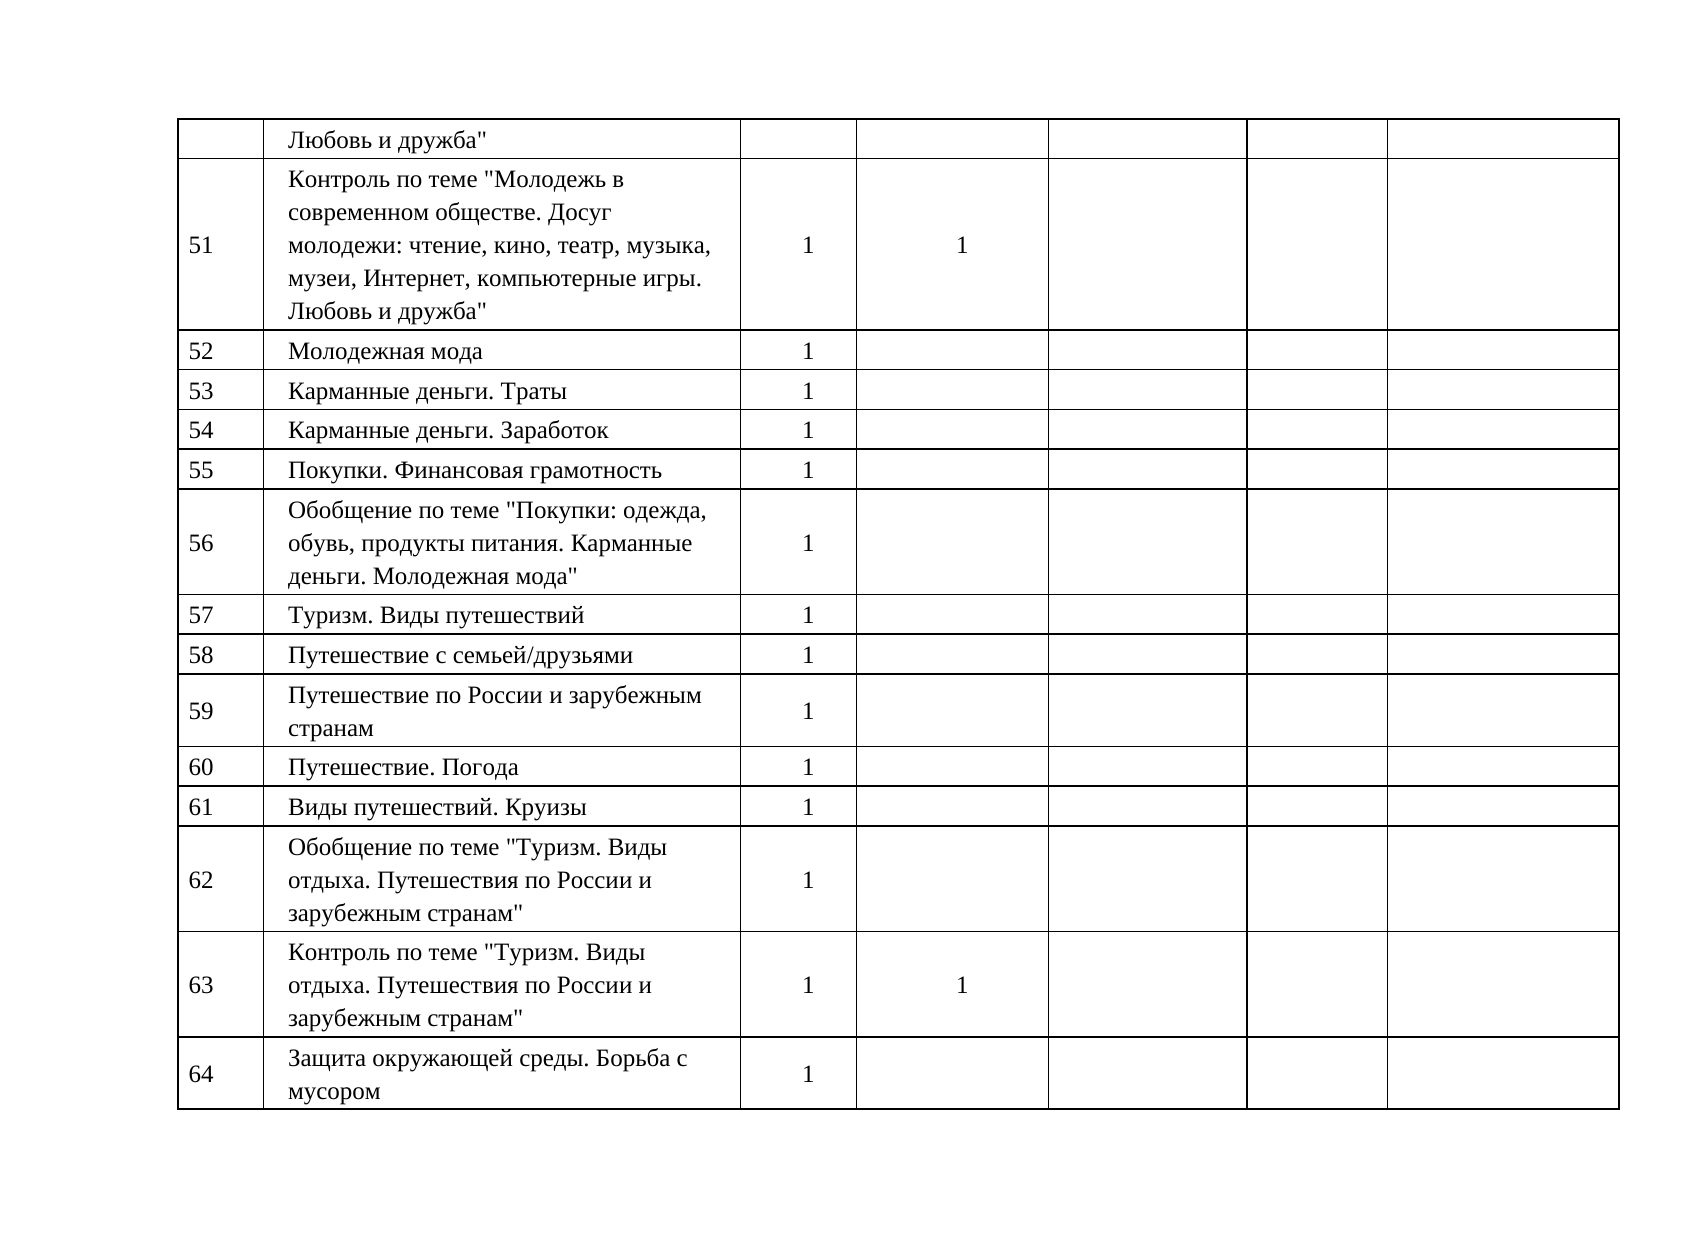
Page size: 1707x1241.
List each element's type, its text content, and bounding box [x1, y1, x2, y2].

table_cell [1388, 120, 1618, 157]
table_cell [1049, 331, 1246, 369]
table_cell 1 [857, 932, 1048, 1036]
table_cell [1248, 331, 1387, 369]
table_cell 1 [741, 410, 856, 448]
table_cell 1 [741, 827, 856, 931]
table_cell [1049, 159, 1246, 329]
table_cell 57 [179, 595, 263, 633]
table_cell [1388, 787, 1618, 825]
table_cell [1248, 370, 1387, 408]
table_cell 1 [741, 450, 856, 488]
table_cell [1388, 331, 1618, 369]
table_cell Защита окружающей среды. Борьба с мусором [264, 1038, 740, 1108]
table_cell 56 [179, 490, 263, 593]
table_cell [1049, 932, 1246, 1036]
table_cell [857, 827, 1048, 931]
table_cell [1388, 675, 1618, 746]
table_cell [1248, 490, 1387, 593]
table_cell 1 [741, 1038, 856, 1108]
table_cell 62 [179, 827, 263, 931]
table_cell [1049, 747, 1246, 785]
table_cell [1248, 595, 1387, 633]
table_cell [1248, 932, 1387, 1036]
table_cell [1388, 747, 1618, 785]
table_cell Карманные деньги. Заработок [264, 410, 740, 448]
table_cell Туризм. Виды путешествий [264, 595, 740, 633]
table_cell [1248, 410, 1387, 448]
table_cell [1248, 635, 1387, 673]
table_cell 58 [179, 635, 263, 673]
table_cell [1049, 1038, 1246, 1108]
table_cell [1049, 595, 1246, 633]
table_cell [1049, 675, 1246, 746]
table_cell [857, 1038, 1048, 1108]
table_cell 1 [741, 595, 856, 633]
table_cell [1049, 827, 1246, 931]
table_cell Виды путешествий. Круизы [264, 787, 740, 825]
table_cell 1 [741, 370, 856, 408]
table_cell [857, 331, 1048, 369]
table_cell Путешествие. Погода [264, 747, 740, 785]
table_cell 50 [179, 120, 263, 157]
table_cell [857, 410, 1048, 448]
table_cell 1 [741, 932, 856, 1036]
table_cell [857, 675, 1048, 746]
table_cell [1049, 450, 1246, 488]
table_cell [857, 120, 1048, 157]
table_cell Контроль по теме "Молодежь в современном обществе. Досуг молодежи: чтение, кино, театр, музыка, музеи, Интернет, компьютерные игры. Любовь и дружба" [264, 159, 740, 329]
table_cell [857, 635, 1048, 673]
table_cell 55 [179, 450, 263, 488]
table_cell [1388, 1038, 1618, 1108]
table_cell 53 [179, 370, 263, 408]
table_cell [1248, 1038, 1387, 1108]
table_cell 1 [741, 635, 856, 673]
table_cell Молодежная мода [264, 331, 740, 369]
table_cell Обобщение по теме "Туризм. Виды отдыха. Путешествия по России и зарубежным странам" [264, 827, 740, 931]
table_cell [1388, 159, 1618, 329]
table_cell 1 [741, 120, 856, 157]
table_cell [1049, 410, 1246, 448]
table_cell 1 [741, 159, 856, 329]
table_cell 51 [179, 159, 263, 329]
table_cell [1049, 490, 1246, 593]
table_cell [264, 120, 740, 157]
table_cell 1 [741, 787, 856, 825]
table_cell 64 [179, 1038, 263, 1108]
table_cell 63 [179, 932, 263, 1036]
table_cell [1248, 675, 1387, 746]
table_cell 1 [741, 331, 856, 369]
table_cell Обобщение по теме "Покупки: одежда, обувь, продукты питания. Карманные деньги. Молодежная мода" [264, 490, 740, 593]
table_cell 52 [179, 331, 263, 369]
table_cell [1388, 370, 1618, 408]
table_cell [1248, 787, 1387, 825]
table_cell [1248, 450, 1387, 488]
table_cell [857, 595, 1048, 633]
table_cell 1 [741, 747, 856, 785]
table_cell [1248, 159, 1387, 329]
table_cell Путешествие с семьей/друзьями [264, 635, 740, 673]
table_cell [857, 747, 1048, 785]
table_cell Карманные деньги. Траты [264, 370, 740, 408]
table_cell [1388, 410, 1618, 448]
table_cell [1248, 120, 1387, 157]
table_cell [1388, 490, 1618, 593]
table_cell 1 [741, 675, 856, 746]
table_cell [1388, 635, 1618, 673]
table_cell 54 [179, 410, 263, 448]
table_cell [1388, 450, 1618, 488]
table_cell [1049, 787, 1246, 825]
table_cell [857, 450, 1048, 488]
table_cell 1 [741, 490, 856, 593]
table_cell [1388, 827, 1618, 931]
table_cell Путешествие по России и зарубежным странам [264, 675, 740, 746]
table_cell 1 [857, 159, 1048, 329]
table_cell [1248, 747, 1387, 785]
table_cell [857, 490, 1048, 593]
table_cell [1049, 370, 1246, 408]
table_cell Покупки. Финансовая грамотность [264, 450, 740, 488]
table_cell 61 [179, 787, 263, 825]
table_cell Контроль по теме "Туризм. Виды отдыха. Путешествия по России и зарубежным странам" [264, 932, 740, 1036]
table_cell [1388, 595, 1618, 633]
table_cell 59 [179, 675, 263, 746]
table_cell [1248, 827, 1387, 931]
table_cell [1049, 120, 1246, 157]
table_cell [1049, 635, 1246, 673]
table_cell [1388, 932, 1618, 1036]
table_cell 60 [179, 747, 263, 785]
table_cell [857, 370, 1048, 408]
table_cell [857, 787, 1048, 825]
